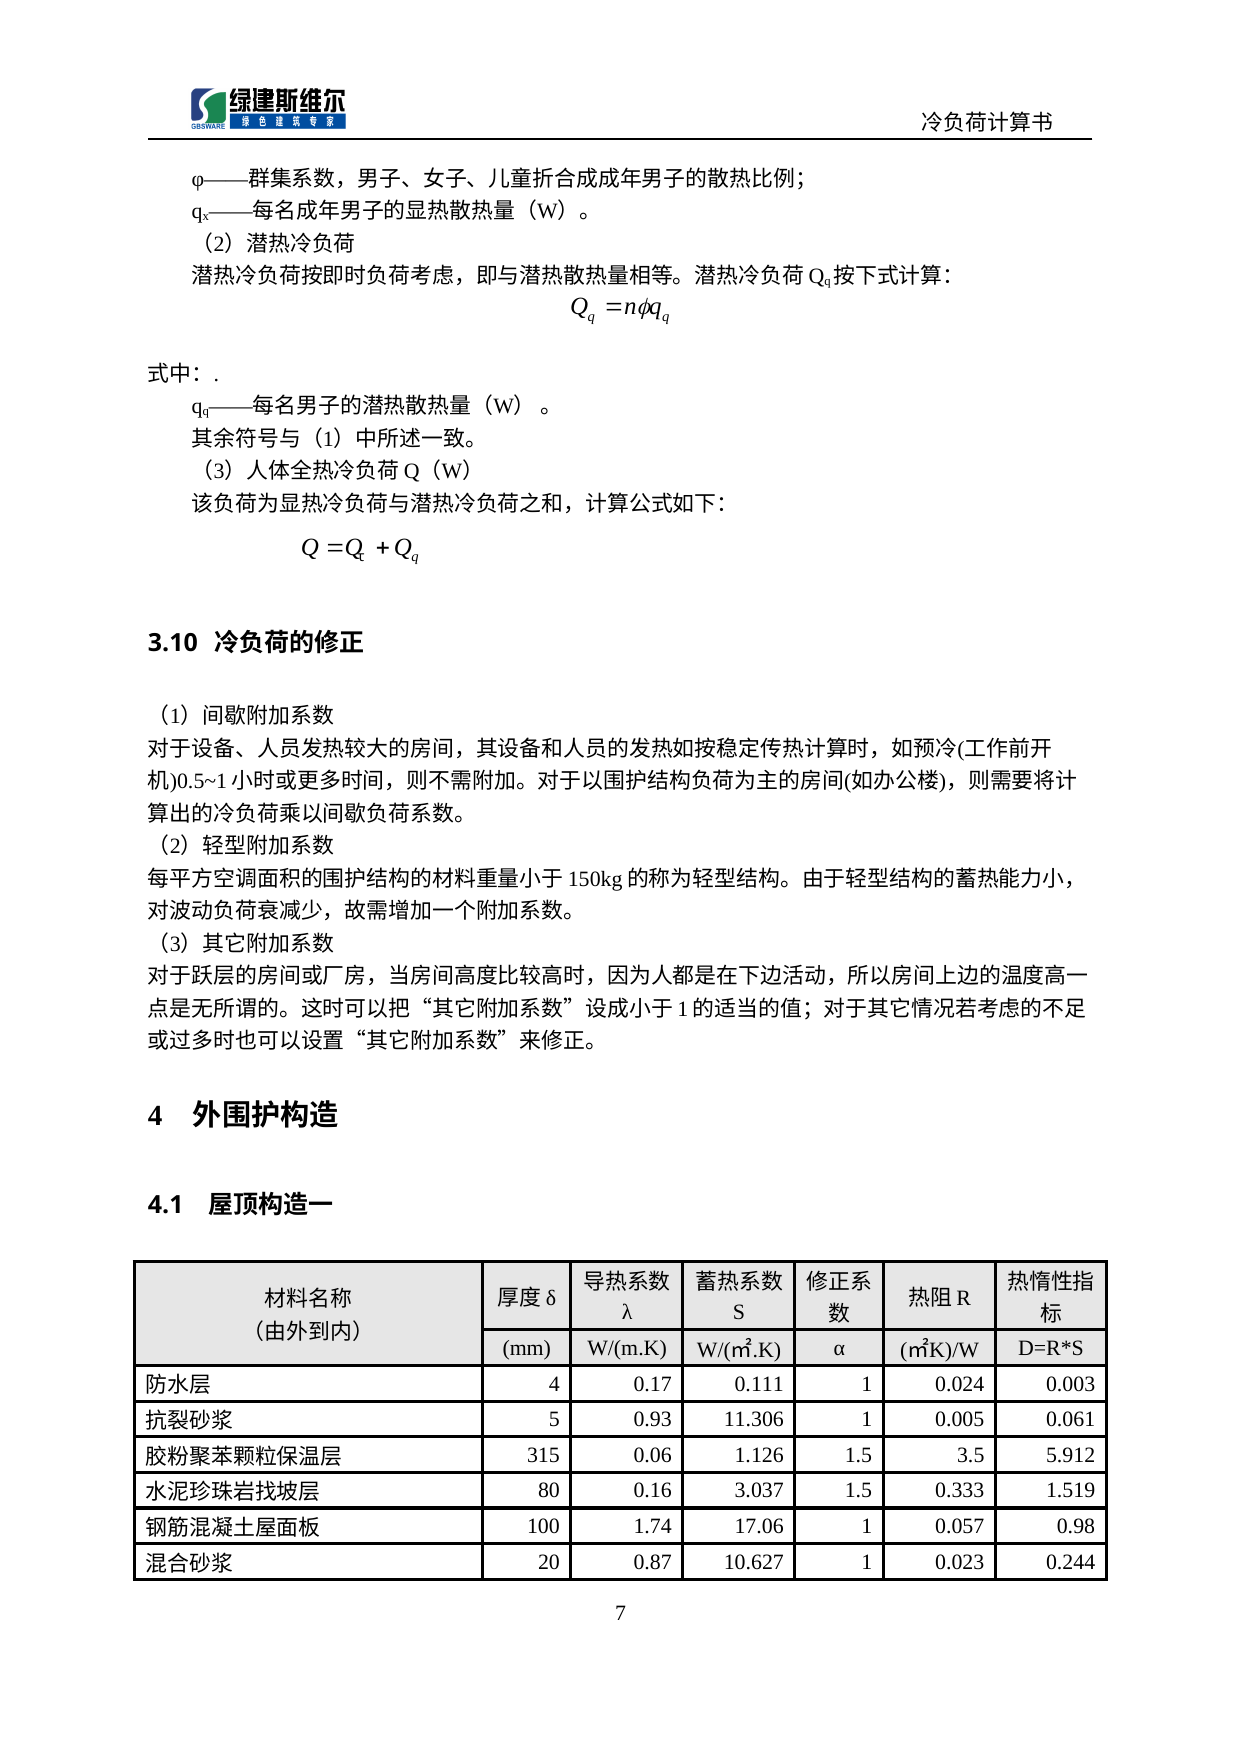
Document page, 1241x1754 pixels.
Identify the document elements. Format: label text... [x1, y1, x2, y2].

table_header 热阻R [885, 1263, 994, 1328]
table_cell 0.06 [572, 1438, 681, 1471]
text （2）潜热冷负荷 [148, 225, 1092, 258]
table_cell 0.111 [684, 1367, 793, 1399]
table_cell 0.17 [572, 1367, 681, 1399]
table_cell 抗裂砂浆 [136, 1403, 481, 1435]
table_cell 0.333 [885, 1474, 994, 1506]
table_cell 3.5 [885, 1438, 994, 1471]
table_cell 80 [484, 1474, 569, 1506]
table_cell (mm) [484, 1331, 569, 1364]
table_cell 0.057 [885, 1510, 994, 1542]
table_cell 1.74 [572, 1510, 681, 1542]
table_cell 315 [484, 1438, 569, 1471]
table_cell 胶粉聚苯颗粒保温层 [136, 1438, 481, 1471]
table_header 蓄热系数S [684, 1263, 793, 1328]
table_cell 防水层 [136, 1367, 481, 1399]
table_header 修正系数 [796, 1263, 882, 1328]
table_cell W/(m.K) [572, 1331, 681, 1364]
table_cell 11.306 [684, 1403, 793, 1435]
table_cell 20 [484, 1545, 569, 1578]
subtitle 外围护构造 [148, 1080, 1092, 1145]
table_cell 0.023 [885, 1545, 994, 1578]
text 该负荷为显热冷负荷与潜热冷负荷之和，计算公式如下： [148, 485, 1092, 518]
table_cell α [796, 1331, 882, 1364]
table_cell 3.037 [684, 1474, 793, 1506]
table_cell D=R*S [997, 1331, 1105, 1364]
table_header 材料名称 （由外到内） [136, 1263, 481, 1364]
table_cell 5 [484, 1403, 569, 1435]
table_cell 17.06 [684, 1510, 793, 1542]
table_cell 1.5 [796, 1438, 882, 1471]
text qx——每名成年男子的显热散热量（W）。 [148, 193, 1092, 225]
table_cell 0.87 [572, 1545, 681, 1578]
table_cell 0.061 [997, 1403, 1105, 1435]
table_cell 5.912 [997, 1438, 1105, 1471]
table_header 厚度δ [484, 1263, 569, 1328]
text φ——群集系数，男子、女子、儿童折合成成年男子的散热比例； [148, 160, 1092, 193]
subtitle 屋顶构造一 [148, 1170, 1092, 1235]
table_cell 1 [796, 1545, 882, 1578]
table_cell 0.93 [572, 1403, 681, 1435]
table_cell 1 [796, 1403, 882, 1435]
table_cell 0.98 [997, 1510, 1105, 1542]
table_cell (㎡K)/W [885, 1331, 994, 1364]
table_cell 1.126 [684, 1438, 793, 1471]
table_header 导热系数λ [572, 1263, 681, 1328]
text 潜热冷负荷按即时负荷考虑，即与潜热散热量相等。潜热冷负荷Qq按下式计算： [148, 258, 1092, 290]
table_cell 0.16 [572, 1474, 681, 1506]
table_cell 1.5 [796, 1474, 882, 1506]
text （3）人体全热冷负荷Q（W） [148, 453, 1092, 485]
picture [187, 88, 347, 130]
table_cell 1 [796, 1367, 882, 1399]
table_cell 0.024 [885, 1367, 994, 1399]
table_cell 0.244 [997, 1545, 1105, 1578]
text 对于跃层的房间或厂房，当房间高度比较高时，因为人都是在下边活动，所以房间上边的温度高一点是无所谓的。这时可以把“其它附加系数”设成小于1的适当的值；对于其它情况若考虑的不足或过多时也可以设置“其它附加系数”来修正。 [148, 958, 1092, 1055]
text 对于设备、人员发热较大的房间，其设备和人员的发热如按稳定传热计算时，如预冷(工作前开机)0.5~1小时或更多时间，则不需附加。对于以围护结构负荷为主的房间(如办公楼)，则需要将计算出的冷负荷乘以间歇负荷系数。 [148, 730, 1092, 828]
text （1）间歇附加系数 [148, 698, 1092, 730]
text 式中：. [148, 355, 1092, 388]
table_cell 水泥珍珠岩找坡层 [136, 1474, 481, 1506]
text （3）其它附加系数 [148, 925, 1092, 958]
table_cell 4 [484, 1367, 569, 1399]
table_cell 100 [484, 1510, 569, 1542]
text （2）轻型附加系数 [148, 828, 1092, 860]
table_cell 1.519 [997, 1474, 1105, 1506]
subtitle 冷负荷的修正 [148, 608, 1092, 673]
table_cell 0.005 [885, 1403, 994, 1435]
text 每平方空调面积的围护结构的材料重量小于150kg的称为轻型结构。由于轻型结构的蓄热能力小，对波动负荷衰减少，故需增加一个附加系数。 [148, 860, 1092, 925]
text 其余符号与（1）中所述一致。 [148, 420, 1092, 453]
table_cell 0.003 [997, 1367, 1105, 1399]
table_cell 10.627 [684, 1545, 793, 1578]
table_cell W/(㎡.K) [684, 1331, 793, 1364]
table_cell 混合砂浆 [136, 1545, 481, 1578]
table_cell 钢筋混凝土屋面板 [136, 1510, 481, 1542]
table_header 热惰性指标 [997, 1263, 1105, 1328]
text qq——每名男子的潜热散热量（W） 。 [148, 388, 1092, 420]
table_cell 1 [796, 1510, 882, 1542]
